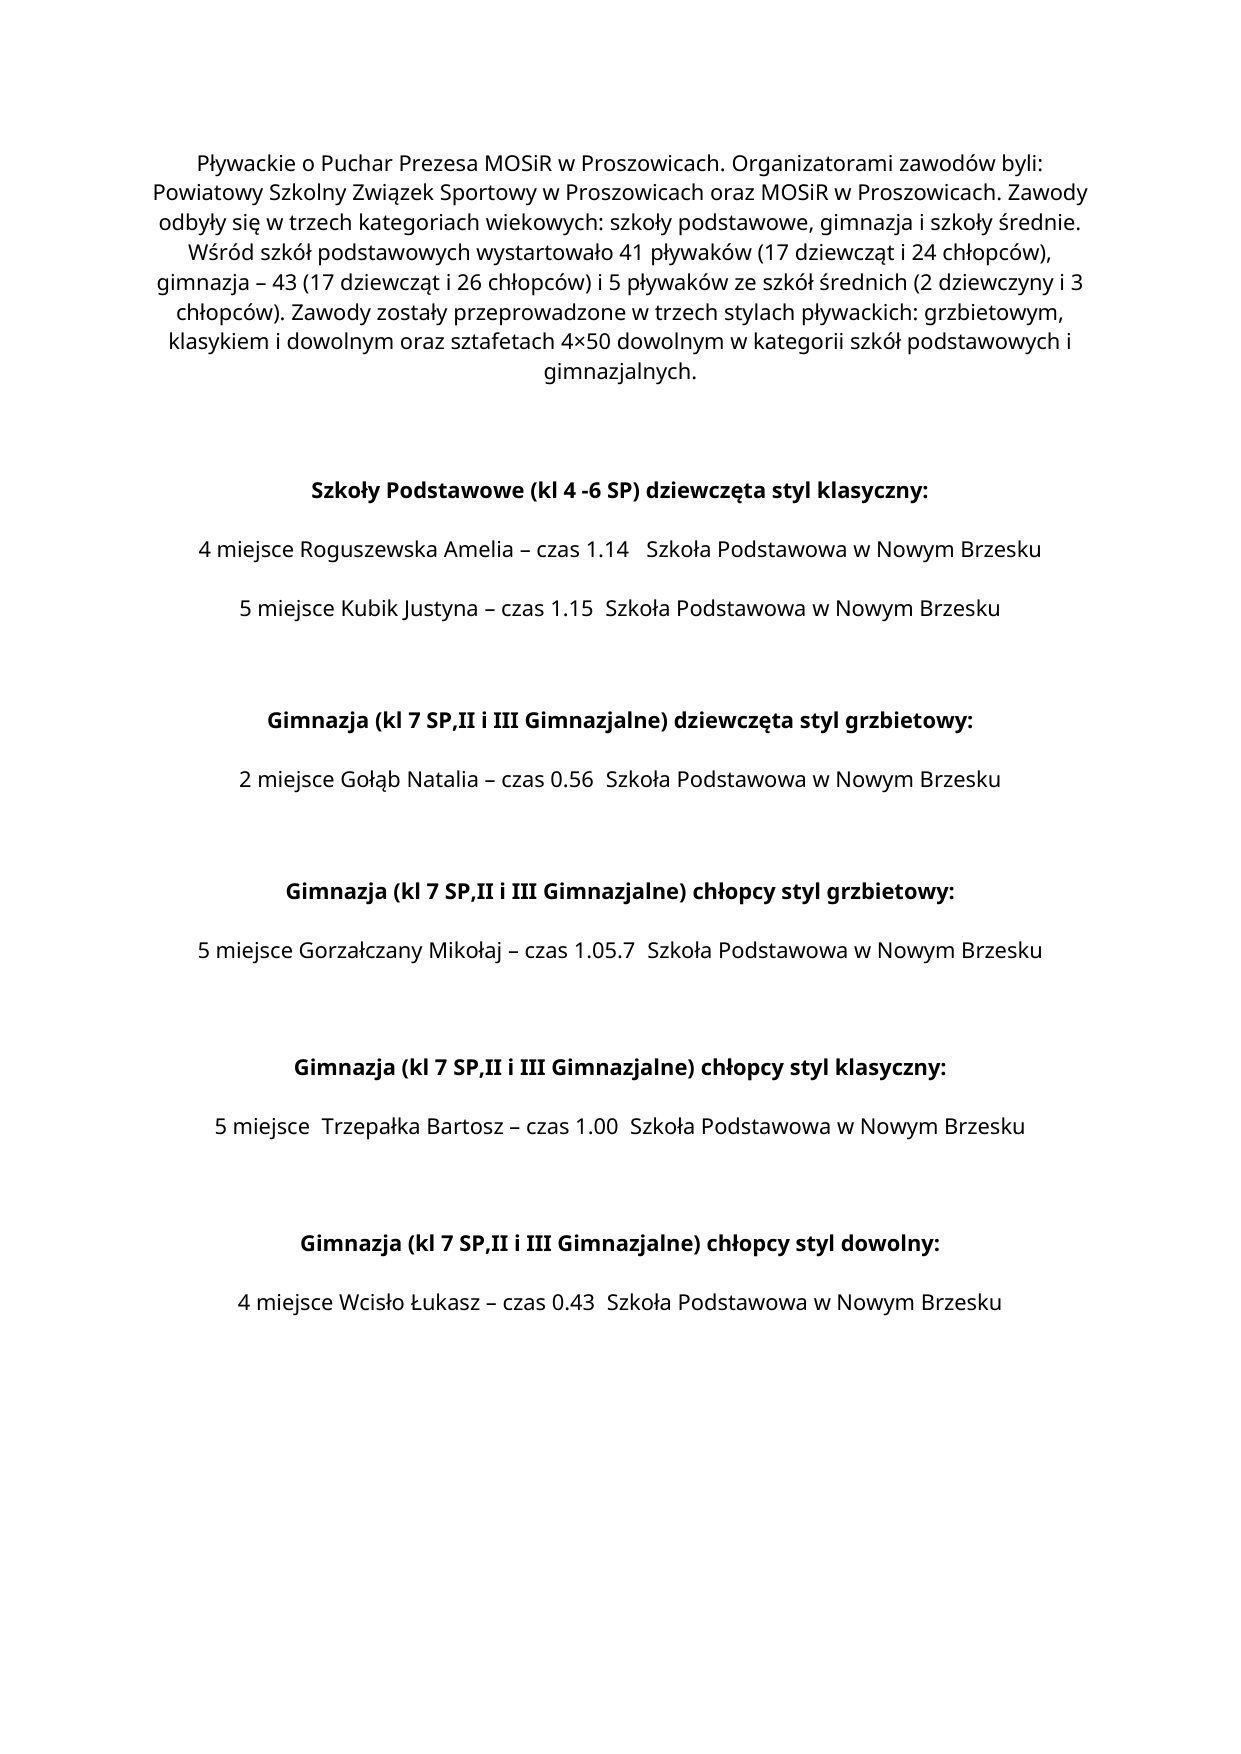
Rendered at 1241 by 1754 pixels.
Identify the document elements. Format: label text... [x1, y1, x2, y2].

text 4 miejsce Roguszewska Amelia – czas 1.14 Szkoła Podstawowa w Nowym Brzesku [148, 534, 1093, 563]
text 5 miejsce Trzepałka Bartosz – czas 1.00 Szkoła Podstawowa w Nowym Brzesku [148, 1111, 1093, 1198]
text Gimnazja (kl 7 SP,II i III Gimnazjalne) chłopcy styl dowolny: [148, 1228, 1093, 1257]
text Gimnazja (kl 7 SP,II i III Gimnazjalne) dziewczęta styl grzbietowy: [148, 705, 1093, 735]
text Gimnazja (kl 7 SP,II i III Gimnazjalne) chłopcy styl grzbietowy: [148, 876, 1093, 906]
text 5 miejsce Kubik Justyna – czas 1.15 Szkoła Podstawowa w Nowym Brzesku [148, 593, 1093, 622]
text Szkoły Podstawowe (kl 4 -6 SP) dziewczęta styl klasyczny: [148, 415, 1093, 504]
text Gimnazja (kl 7 SP,II i III Gimnazjalne) chłopcy styl klasyczny: [148, 1052, 1093, 1082]
text 4 miejsce Wcisło Łukasz – czas 0.43 Szkoła Podstawowa w Nowym Brzesku [148, 1287, 1093, 1316]
text 2 miejsce Gołąb Natalia – czas 0.56 Szkoła Podstawowa w Nowym Brzesku [148, 764, 1093, 794]
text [148, 148, 1093, 386]
text 5 miejsce Gorzałczany Mikołaj – czas 1.05.7 Szkoła Podstawowa w Nowym Brzesku [148, 935, 1093, 1023]
